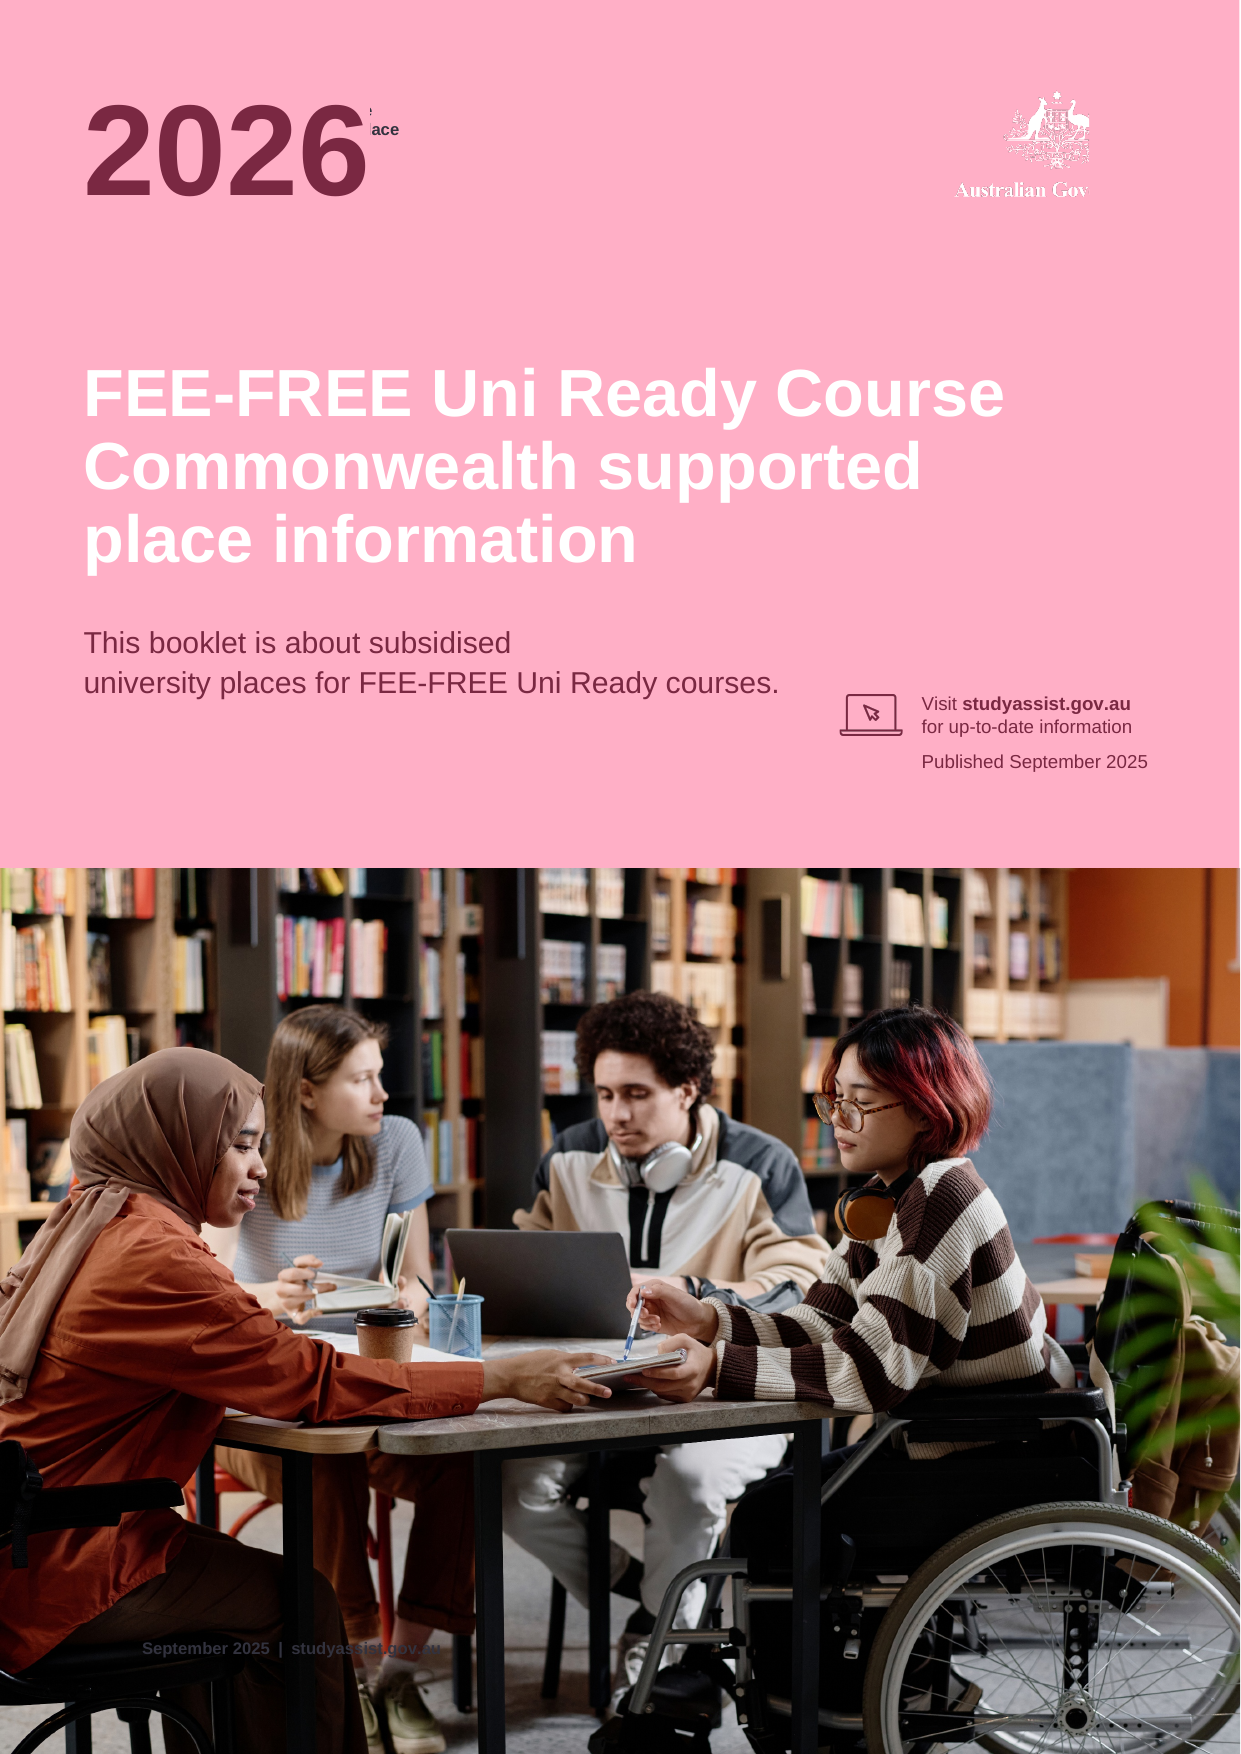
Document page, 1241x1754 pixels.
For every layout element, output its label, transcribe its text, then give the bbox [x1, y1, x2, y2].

subtitle This booklet is about subsidised university places for FEE-FREE Uni Ready courses. [83, 622, 1098, 701]
text Visit studyassist.gov.au for up-to-date information [921, 692, 1158, 738]
picture [0, 868, 1241, 1754]
picture [839, 694, 903, 736]
picture [954, 90, 1090, 197]
text 2026 [83, 72, 370, 227]
text Published [921, 750, 1158, 773]
